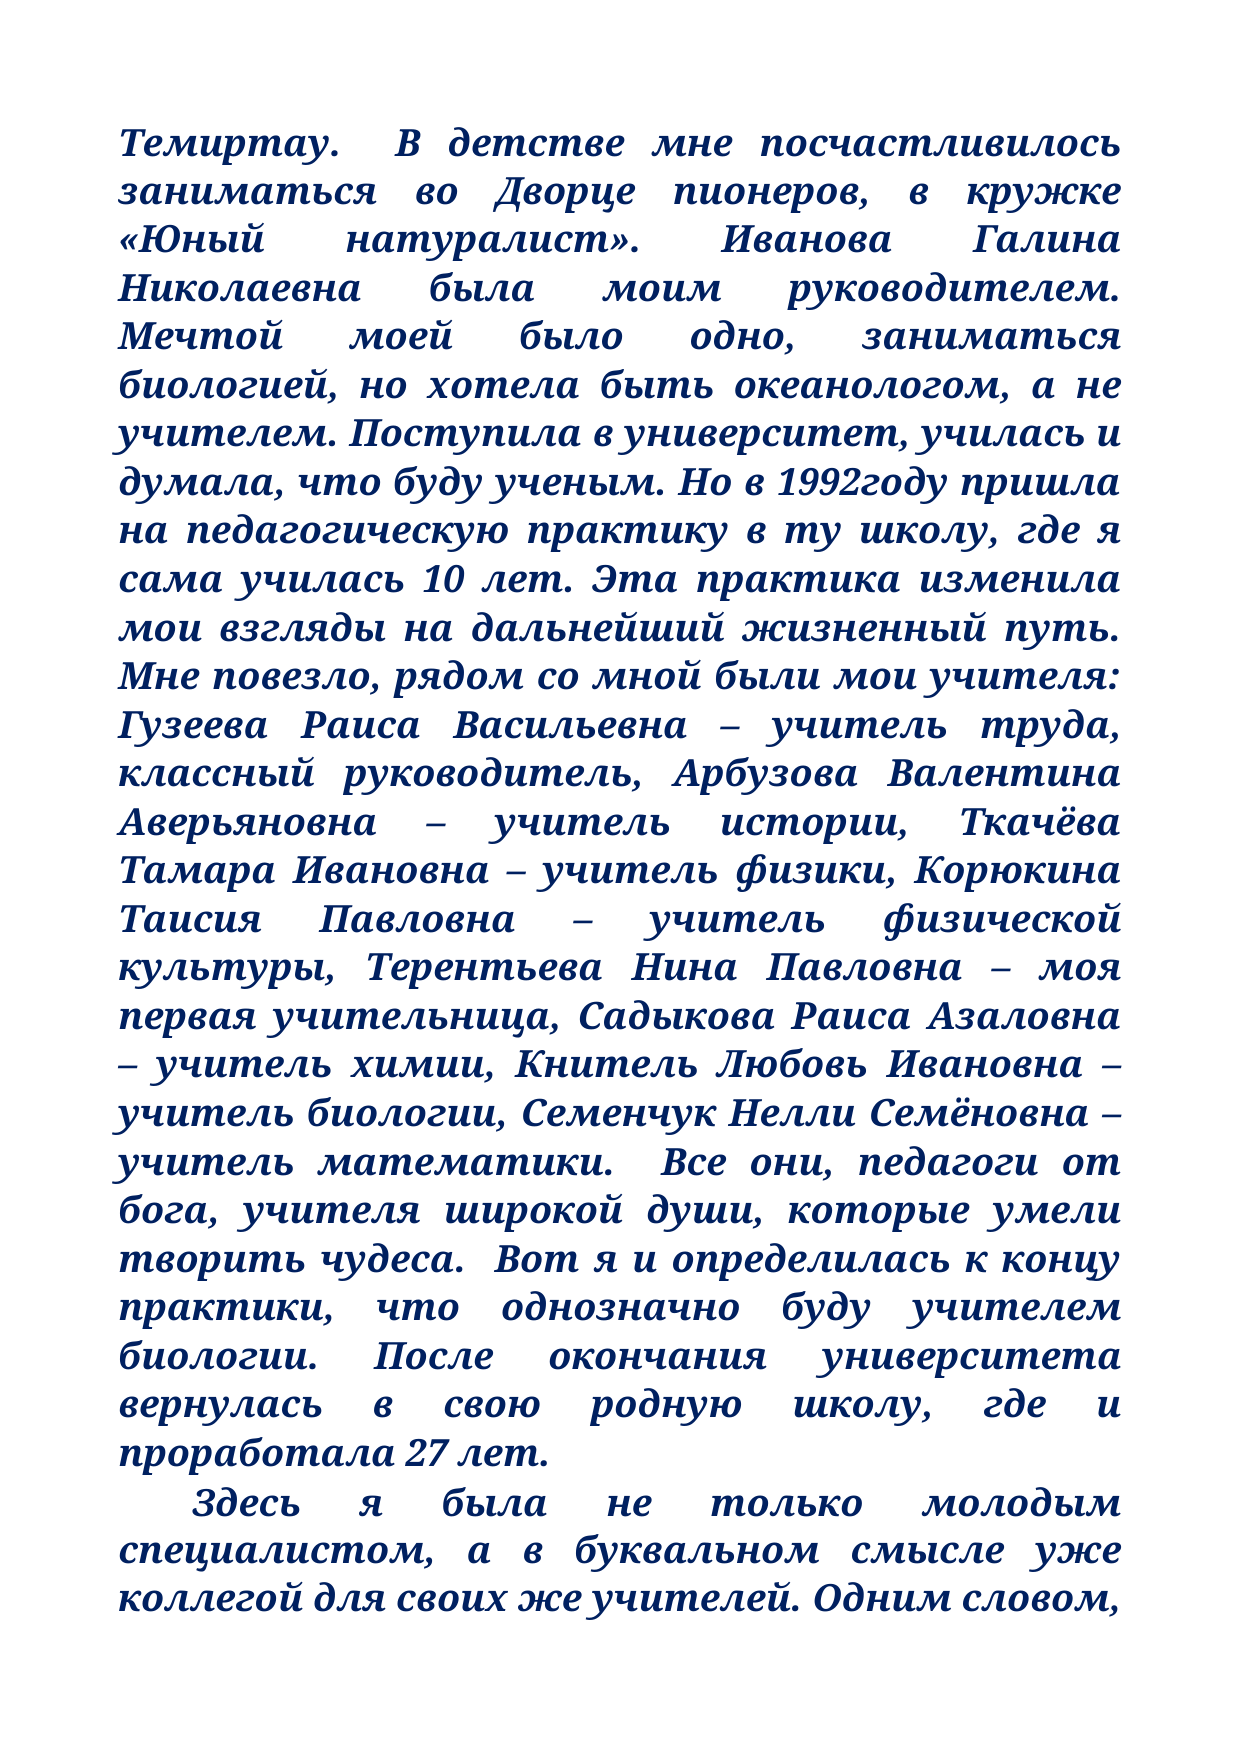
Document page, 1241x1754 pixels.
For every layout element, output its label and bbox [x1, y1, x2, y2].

text [118, 1477, 1122, 1623]
text [118, 118, 1122, 1477]
